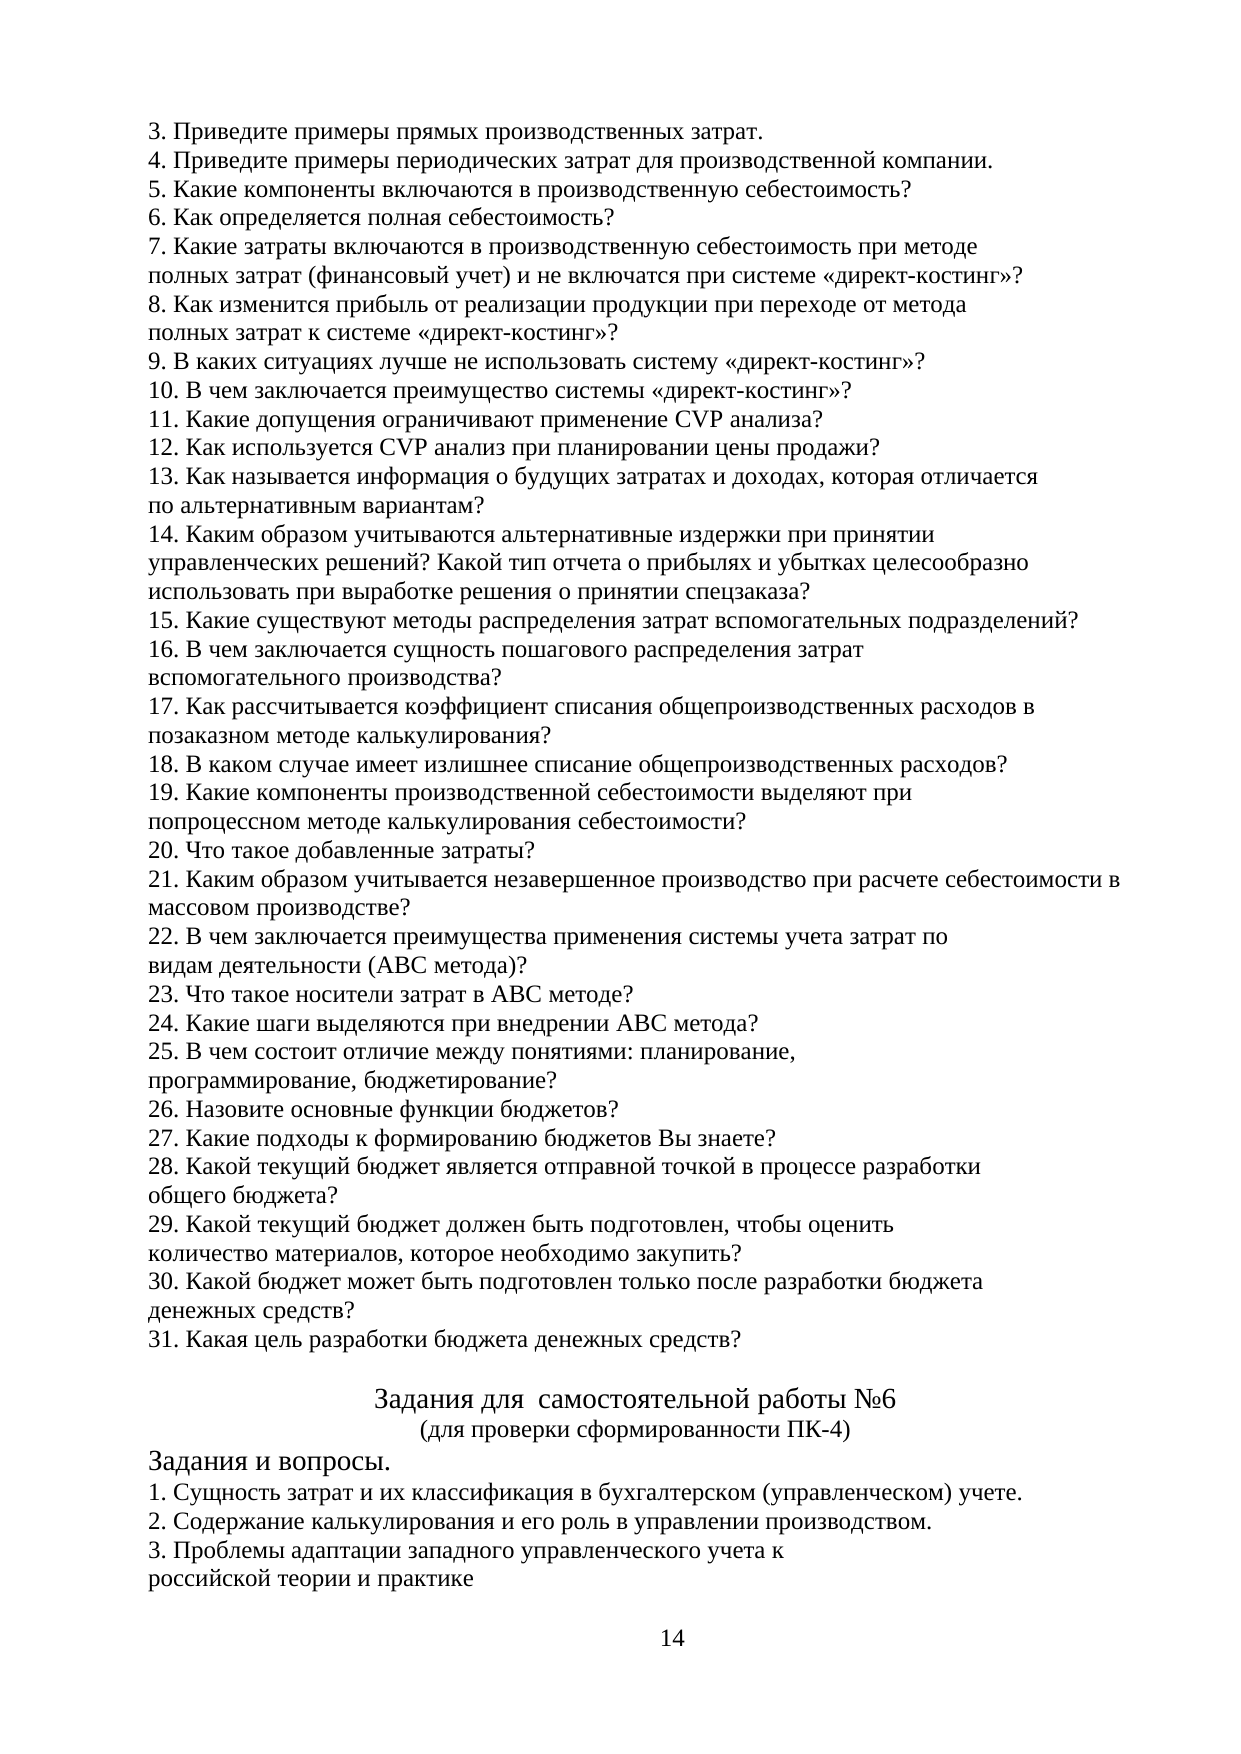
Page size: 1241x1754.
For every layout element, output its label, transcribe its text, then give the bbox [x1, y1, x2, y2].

list Какой бюджет может быть подготовлен только после разработки бюджета денежных средств? [148, 1266, 1098, 1324]
text (для проверки сформированности ПК-4) [148, 1415, 1122, 1444]
list В каком случае имеет излишнее списание общепроизводственных расходов? [148, 749, 1134, 777]
subtitle Задания и вопросы. [148, 1444, 1134, 1477]
list Как изменится прибыль от реализации продукции при переходе от метода полных затрат к системе «директ-костинг»? [148, 289, 1054, 346]
list Каким образом учитывается незавершенное производство при расчете себестоимости в массовом производстве? [148, 864, 1121, 921]
list Содержание калькулирования и его роль в управлении производством. [148, 1506, 1134, 1535]
list В чем состоит отличие между понятиями: планирование, программирование, бюджетирование? [148, 1036, 1011, 1094]
list Какой текущий бюджет должен быть подготовлен, чтобы оценить количество материалов, которое необходимо закупить? [148, 1209, 1020, 1266]
list Как используется CVP анализ при планировании цены продажи? [148, 432, 1134, 461]
subtitle Задания для самостоятельной работы №6 [148, 1381, 1122, 1415]
list Как определяется полная себестоимость? [148, 202, 1134, 231]
list Как называется информация о будущих затратах и доходах, которая отличается по альтернативным вариантам? [148, 461, 1070, 519]
list Какие шаги выделяются при внедрении АВС метода? [148, 1008, 1134, 1036]
list Какие компоненты производственной себестоимости выделяют при попроцессном методе калькулирования себестоимости? [148, 777, 1071, 835]
list Как рассчитывается коэффициент списания общепроизводственных расходов в позаказном методе калькулирования? [148, 691, 1035, 749]
list Какая цель разработки бюджета денежных средств? [148, 1324, 1134, 1353]
list Проблемы адаптации западного управленческого учета к российской теории и практике [148, 1535, 913, 1592]
list Какие существуют методы распределения затрат вспомогательных подразделений? [148, 605, 1134, 634]
list Какие компоненты включаются в производственную себестоимость? [148, 174, 1134, 202]
list В чем заключается сущность пошагового распределения затрат вспомогательного производства? [148, 634, 1062, 691]
list Назовите основные функции бюджетов? [148, 1094, 1134, 1123]
list Какие затраты включаются в производственную себестоимость при методе полных затрат (финансовый учет) и не включатся при системе «директ-костинг»? [148, 231, 1065, 289]
list Что такое носители затрат в АВС методе? [148, 979, 1134, 1008]
list В чем заключается преимущества применения системы учета затрат по видам деятельности (АВС метода)? [148, 921, 1018, 979]
list Какие допущения ограничивают применение CVP анализа? [148, 404, 1134, 432]
list В каких ситуациях лучше не использовать систему «директ-костинг»? [148, 346, 1134, 375]
list Приведите примеры периодических затрат для производственной компании. [148, 145, 1134, 174]
list Какие подходы к формированию бюджетов Вы знаете? [148, 1123, 1134, 1151]
list В чем заключается преимущество системы «директ-костинг»? [148, 375, 1134, 404]
list Каким образом учитываются альтернативные издержки при принятии управленческих решений? Какой тип отчета о прибылях и убытках целесообразно использовать при выработке решения о принятии спецзаказа? [148, 519, 1112, 605]
list Сущность затрат и их классификация в бухгалтерском (управленческом) учете. [148, 1477, 1134, 1506]
list Какой текущий бюджет является отправной точкой в процессе разработки общего бюджета? [148, 1151, 1066, 1209]
list Что такое добавленные затраты? [148, 835, 1134, 864]
list Приведите примеры прямых производственных затрат. [148, 116, 1134, 145]
